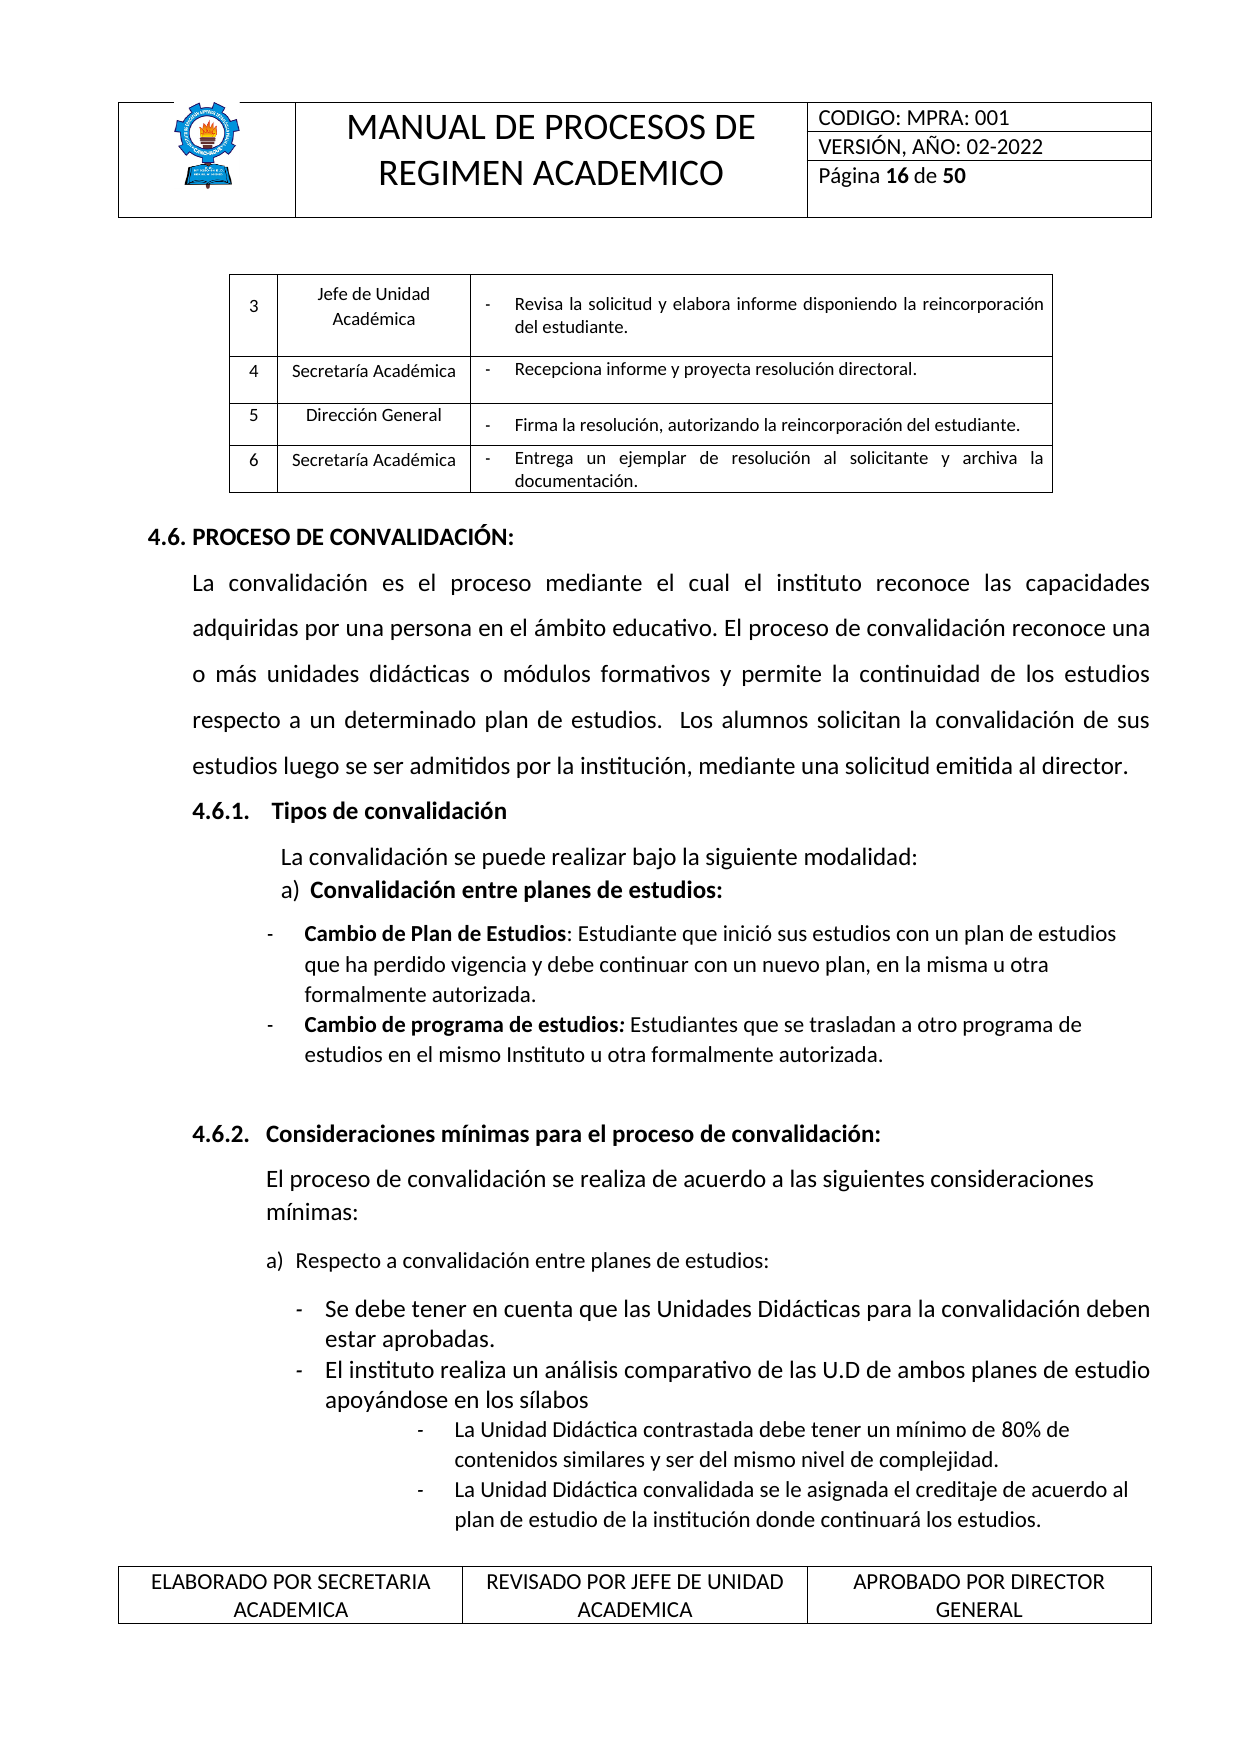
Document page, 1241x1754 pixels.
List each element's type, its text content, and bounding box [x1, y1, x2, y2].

table_cell Dirección General [278, 404, 470, 445]
list PROCESO DE CONVALIDACIÓN: [148, 521, 1152, 552]
table_cell 4 [230, 357, 277, 402]
table_cell Recepciona informe y proyecta resolución directoral. [471, 357, 1052, 402]
list Respecto a convalidación entre planes de estudios: [266, 1246, 1152, 1274]
list Cambio de programa de estudios: Estudiantes que se trasladan a otro programa de estudios en el mismo Instituto u otra formalmente autorizada. [267, 1010, 1152, 1068]
table_cell Entrega un ejemplar de resolución al solicitante y archiva la documentación. [471, 446, 1052, 492]
list La convalidación se puede realizar bajo la siguiente modalidad: [207, 841, 1152, 872]
table_cell Secretaría Académica [278, 357, 470, 402]
picture [174, 102, 240, 189]
list La Unidad Didáctica convalidada se le asignada el creditaje de acuerdo al plan de estudio de la institución donde continuará los estudios. [417, 1475, 1152, 1534]
list El instituto realiza un análisis comparativo de las U.D de ambos planes de estudio apoyándose en los sílabos [295, 1354, 1152, 1415]
list Se debe tener en cuenta que las Unidades Didácticas para la convalidación deben estar aprobadas. [295, 1293, 1152, 1354]
list La Unidad Didáctica contrastada debe tener un mínimo de 80% de contenidos similares y ser del mismo nivel de complejidad. [417, 1415, 1152, 1473]
text El proceso de convalidación se realiza de acuerdo a las siguientes consideraciones mínimas: [266, 1163, 1152, 1227]
table_cell 5 [230, 404, 277, 445]
list Convalidación entre planes de estudios: [281, 874, 1152, 905]
list La convalidación es el proceso mediante el cual el instituto reconoce las capacidades adquiridas por una persona en el ámbito educativo. El proceso de convalidación reconoce una o más unidades didácticas o módulos formativos y permite la continuidad de los estudios respecto a un determinado plan de estudios. Los alumnos solicitan la convalidación de sus estudios luego se ser admitidos por la institución, mediante una solicitud emitida al director. [192, 567, 1152, 780]
list Tipos de convalidación [192, 796, 1152, 826]
table_cell 3 [230, 275, 277, 356]
list Consideraciones mínimas para el proceso de convalidación: [192, 1118, 1152, 1148]
table_cell Revisa la solicitud y elabora informe disponiendo la reincorporación del estudiante. [471, 275, 1052, 356]
list Cambio de Plan de Estudios: Estudiante que inició sus estudios con un plan de estudios que ha perdido vigencia y debe continuar con un nuevo plan, en la misma u otra formalmente autorizada. [267, 919, 1152, 1008]
table_cell Secretaría Académica [278, 446, 470, 492]
table_cell Jefe de Unidad Académica [278, 275, 470, 356]
table_cell 6 [230, 446, 277, 492]
table_cell Firma la resolución, autorizando la reincorporación del estudiante. [471, 404, 1052, 445]
